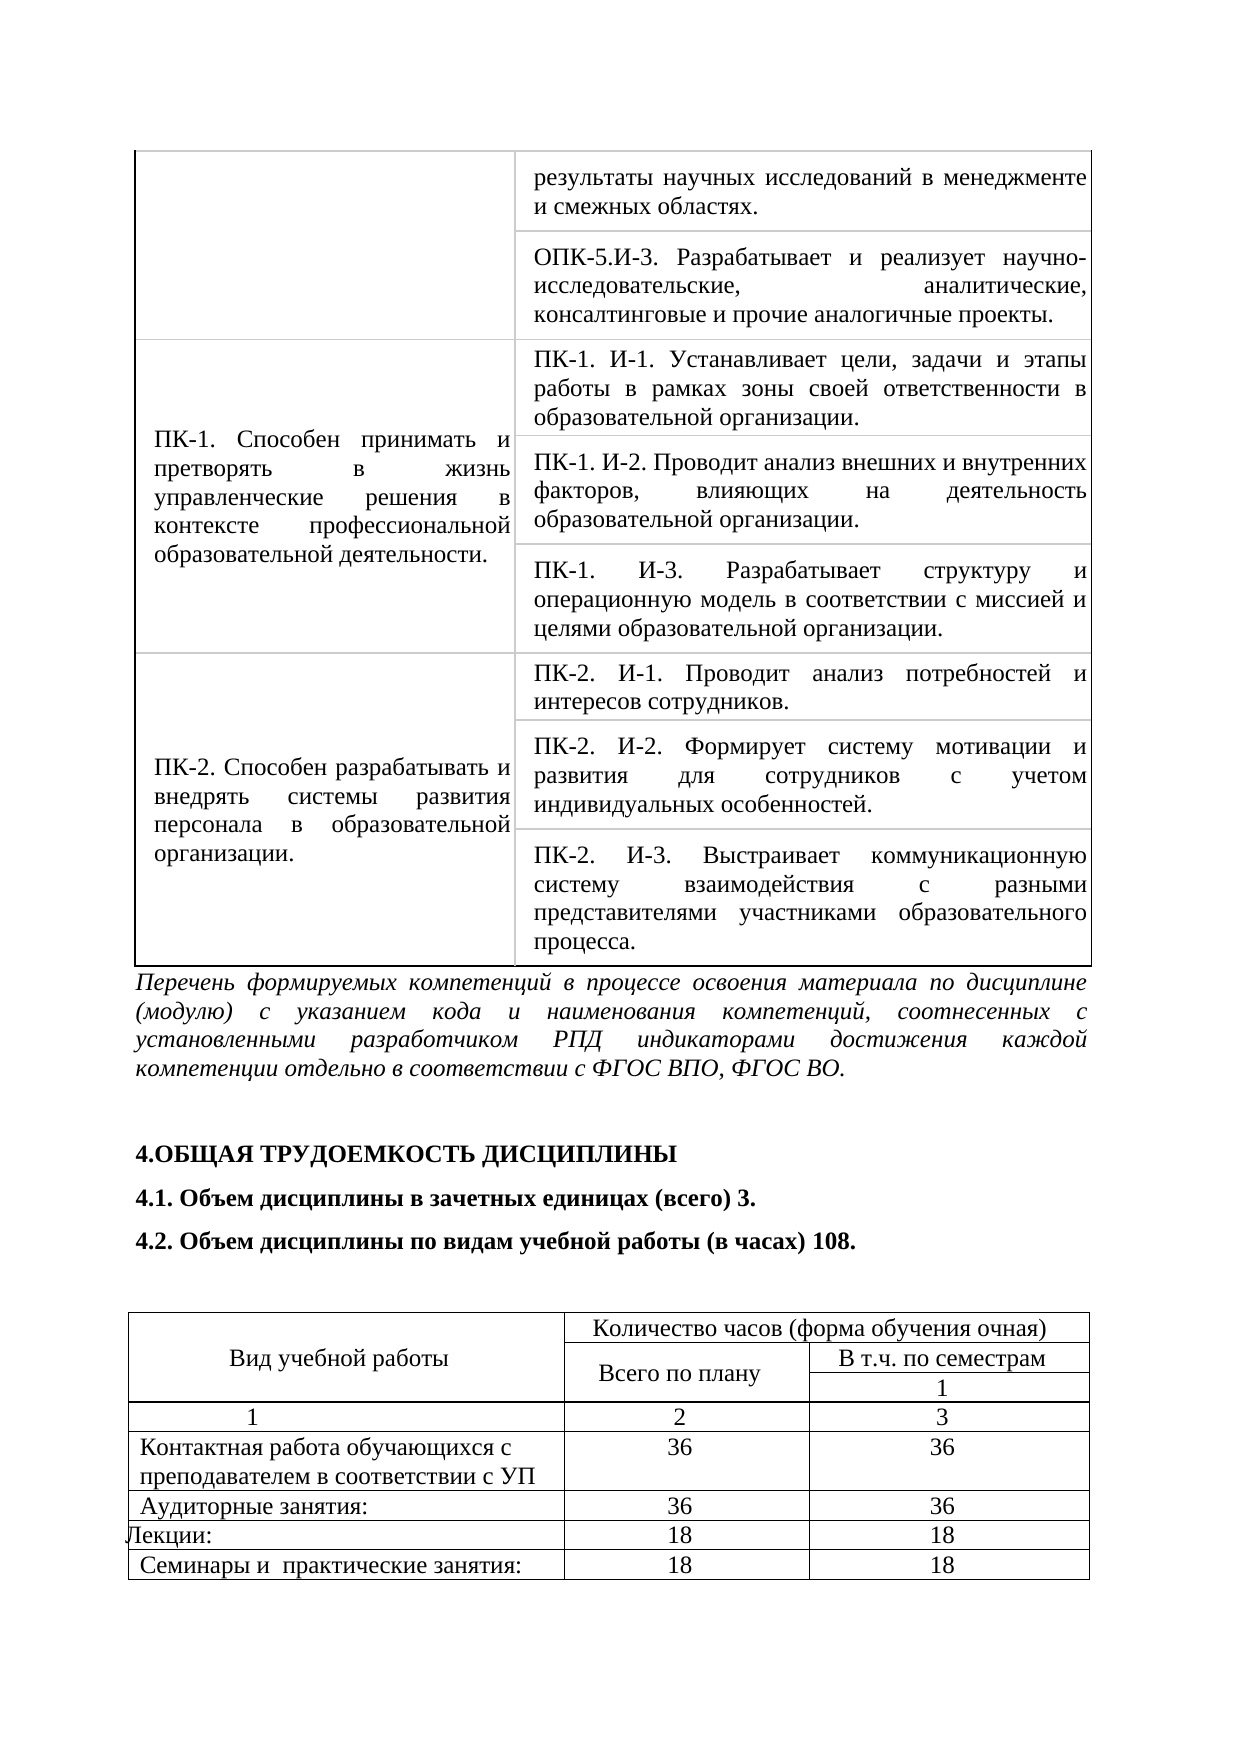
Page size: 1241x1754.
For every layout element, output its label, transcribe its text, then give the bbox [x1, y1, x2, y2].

table_cell 36 [565, 1491, 809, 1519]
table_cell ПК-1. И-1. Устанавливает цели, задачи и этапы работы в рамках зоны своей ответственности в образовательной организации. [516, 340, 1091, 435]
table_cell 36 [565, 1432, 809, 1490]
table_cell ПК-1. Способен принимать и претворять в жизнь управленческие решения в контексте профессиональной образовательной деятельности. [136, 340, 514, 652]
table_cell ПК-2. Способен разрабатывать и внедрять системы развития персонала в образовательной организации. [136, 654, 514, 965]
table_cell Семинары и практические занятия: [129, 1550, 564, 1579]
table_cell 3 [810, 1403, 1089, 1431]
table_cell 1 [810, 1373, 1089, 1401]
text 4.2. Объем дисциплины по видам учебной работы (в часах) 108. [135, 1226, 1090, 1254]
table_cell ПК-1. И-2. Проводит анализ внешних и внутренних факторов, влияющих на деятельность образовательной организации. [516, 436, 1091, 543]
table_cell 18 [565, 1550, 809, 1579]
text 4.1. Объем дисциплины в зачетных единицах (всего) 3. [135, 1183, 1090, 1211]
table_cell ПК-2. И-2. Формирует систему мотивации и развития для сотрудников с учетом индивидуальных особенностей. [516, 721, 1091, 828]
table_cell Лекции: [129, 1521, 564, 1549]
table_cell ПК-2. И-1. Проводит анализ потребностей и интересов сотрудников. [516, 654, 1091, 719]
table_cell Всего по плану [565, 1343, 809, 1401]
table_cell Контактная работа обучающихся с преподавателем в соответствии с УП [129, 1432, 564, 1490]
table_cell 36 [810, 1432, 1089, 1490]
text 4.ОБЩАЯ ТРУДОЕМКОСТЬ ДИСЦИПЛИНЫ [135, 1139, 1090, 1168]
table_cell 36 [810, 1491, 1089, 1519]
table_cell 18 [565, 1521, 809, 1549]
table_cell ПК-2. И-3. Выстраивает коммуникационную систему взаимодействия с разными представителями участниками образовательного процесса. [516, 830, 1091, 965]
table_cell 1 [129, 1403, 564, 1431]
table_cell 18 [810, 1521, 1089, 1549]
table_cell ПК-1. И-3. Разрабатывает структуру и операционную модель в соответствии с миссией и целями образовательной организации. [516, 545, 1091, 652]
table_cell 18 [810, 1550, 1089, 1579]
table_cell Аудиторные занятия: [129, 1491, 564, 1519]
table_header Вид учебной работы [129, 1313, 564, 1401]
text Перечень формируемых компетенций в процессе освоения материала по дисциплине (модулю) с указанием кода и наименования компетенций, соотнесенных с установленными разработчиком РПД индикаторами достижения каждой компетенции отдельно в соответствии с ФГОС ВПО, ФГОС ВО. [135, 967, 1090, 1082]
table_cell В т.ч. по семестрам [810, 1343, 1089, 1372]
table_header Количество часов (форма обучения очная) [565, 1313, 1089, 1342]
table_cell 2 [565, 1403, 809, 1431]
table_cell ОПК-5.И-3. Разрабатывает и реализует научно-исследовательские, аналитические, консалтинговые и прочие аналогичные проекты. [516, 232, 1091, 338]
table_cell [516, 152, 1091, 230]
